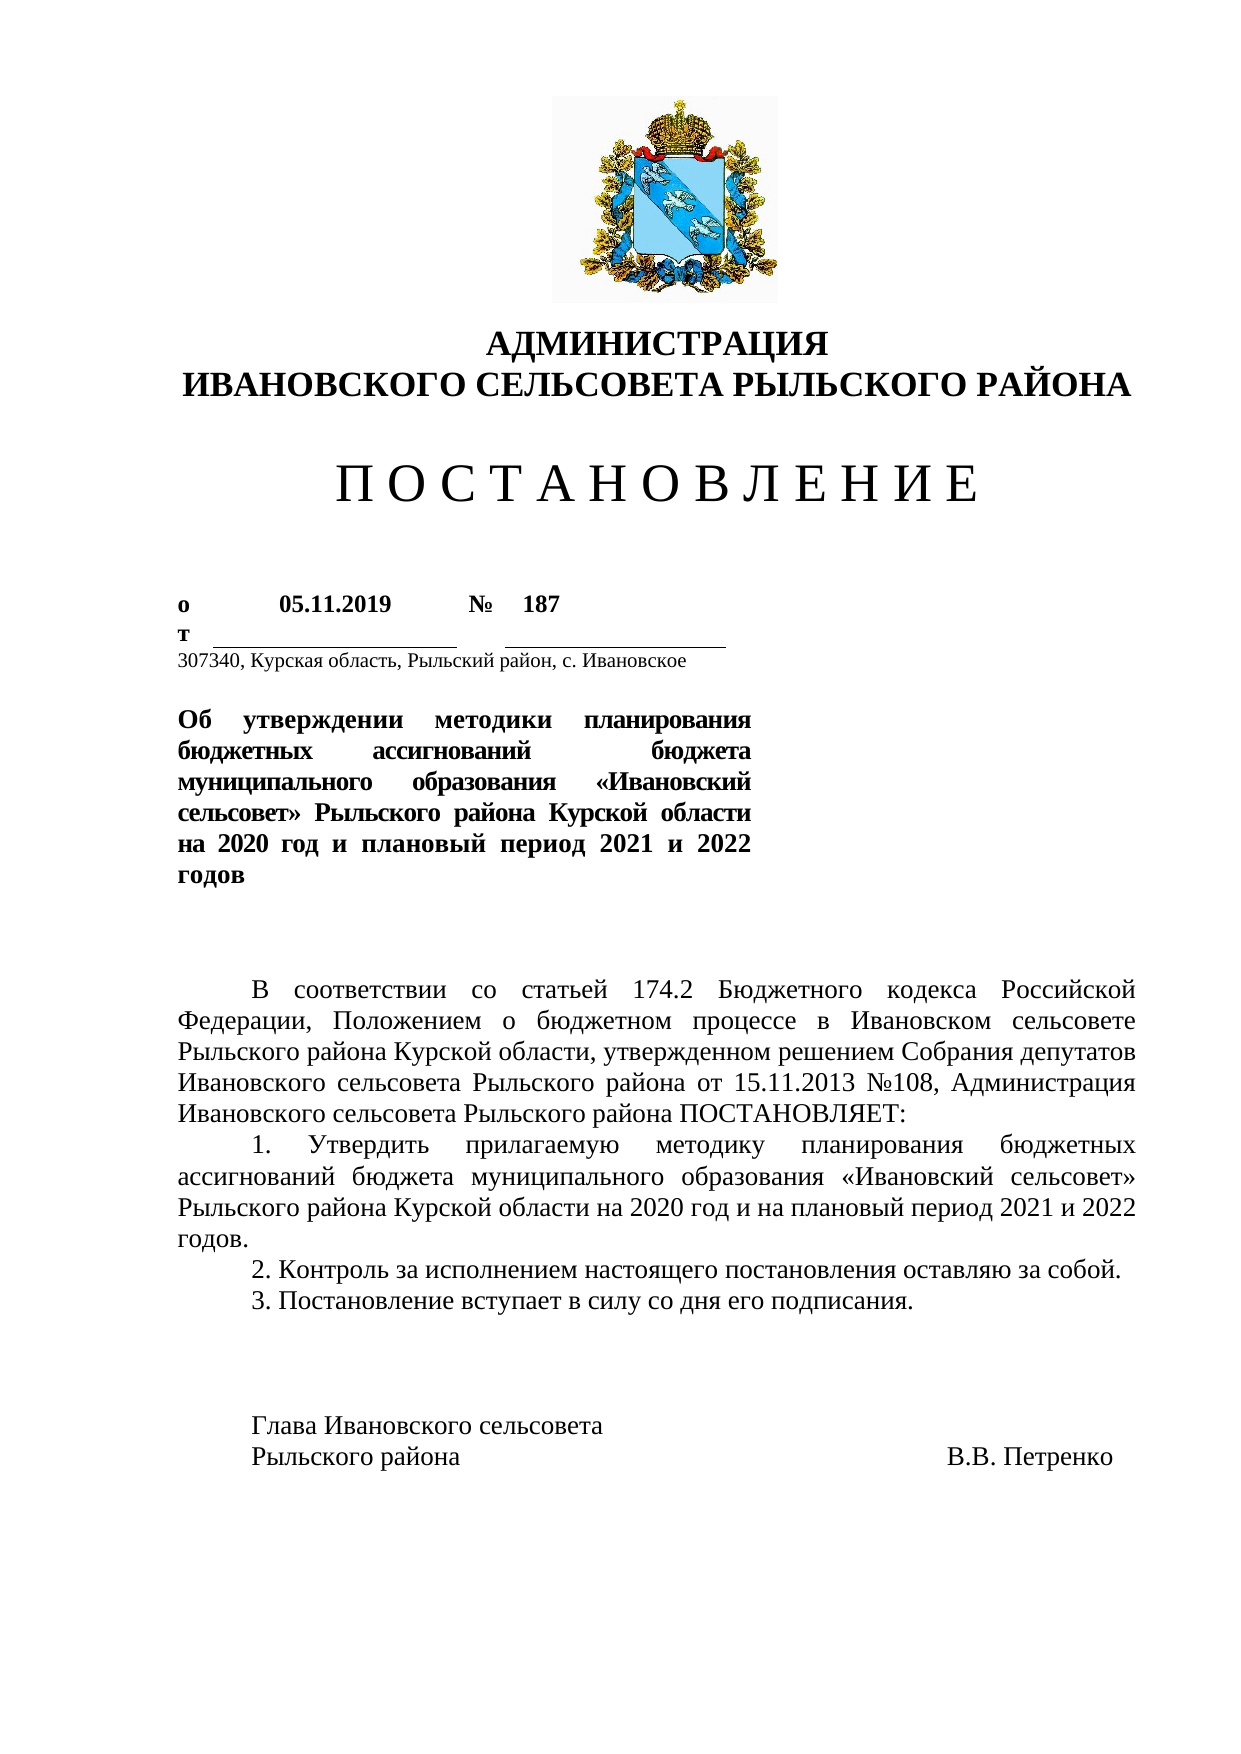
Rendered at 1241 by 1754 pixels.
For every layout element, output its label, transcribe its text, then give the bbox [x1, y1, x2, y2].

table_header 05.11.2019 [213, 589, 457, 647]
text Глава Ивановского сельсовета [177, 1409, 1137, 1440]
table_header 187 [505, 589, 726, 647]
table_header № [457, 589, 505, 647]
table_cell 307340, Курская область, Рыльский район, с. Ивановское [166, 647, 726, 679]
text 1. Утвердить прилагаемую методику планирования бюджетных ассигнований бюджета муниципального образования «Ивановский сельсовет» Рыльского района Курской области на 2020 год и на плановый период 2021 и 2022 годов. [177, 1128, 1137, 1253]
table_header от [166, 589, 213, 647]
text Рыльского района В.В. Петренко [177, 1440, 1137, 1471]
subtitle ИВАНОВСКОГО СЕЛЬСОВЕТА РЫЛЬСКОГО РАЙОНА [177, 363, 1137, 404]
text В соответствии со статьей 174.2 Бюджетного кодекса Российской Федерации, Положением о бюджетном процессе в Ивановском сельсовете Рыльского района Курской области, утвержденном решением Собрания депутатов Ивановского сельсовета Рыльского района от 15.11.2013 №108, Администрация Ивановского сельсовета Рыльского района ПОСТАНОВЛЯЕТ: [177, 973, 1137, 1128]
table_header Об утверждении методики планирования бюджетных ассигнований бюджета муниципального образования «Ивановский сельсовет» Рыльского района Курской области на 2020 год и плановый период 2021 и 2022 годов [166, 703, 778, 910]
text П О С Т А Н О В Л Е Н И Е [177, 451, 1137, 513]
picture [552, 96, 778, 303]
text 3. Постановление вступает в силу со дня его подписания. [177, 1284, 1137, 1315]
text 2. Контроль за исполнением настоящего постановления оставляю за собой. [177, 1253, 1137, 1284]
subtitle АДМИНИСТРАЦИЯ [177, 322, 1137, 363]
